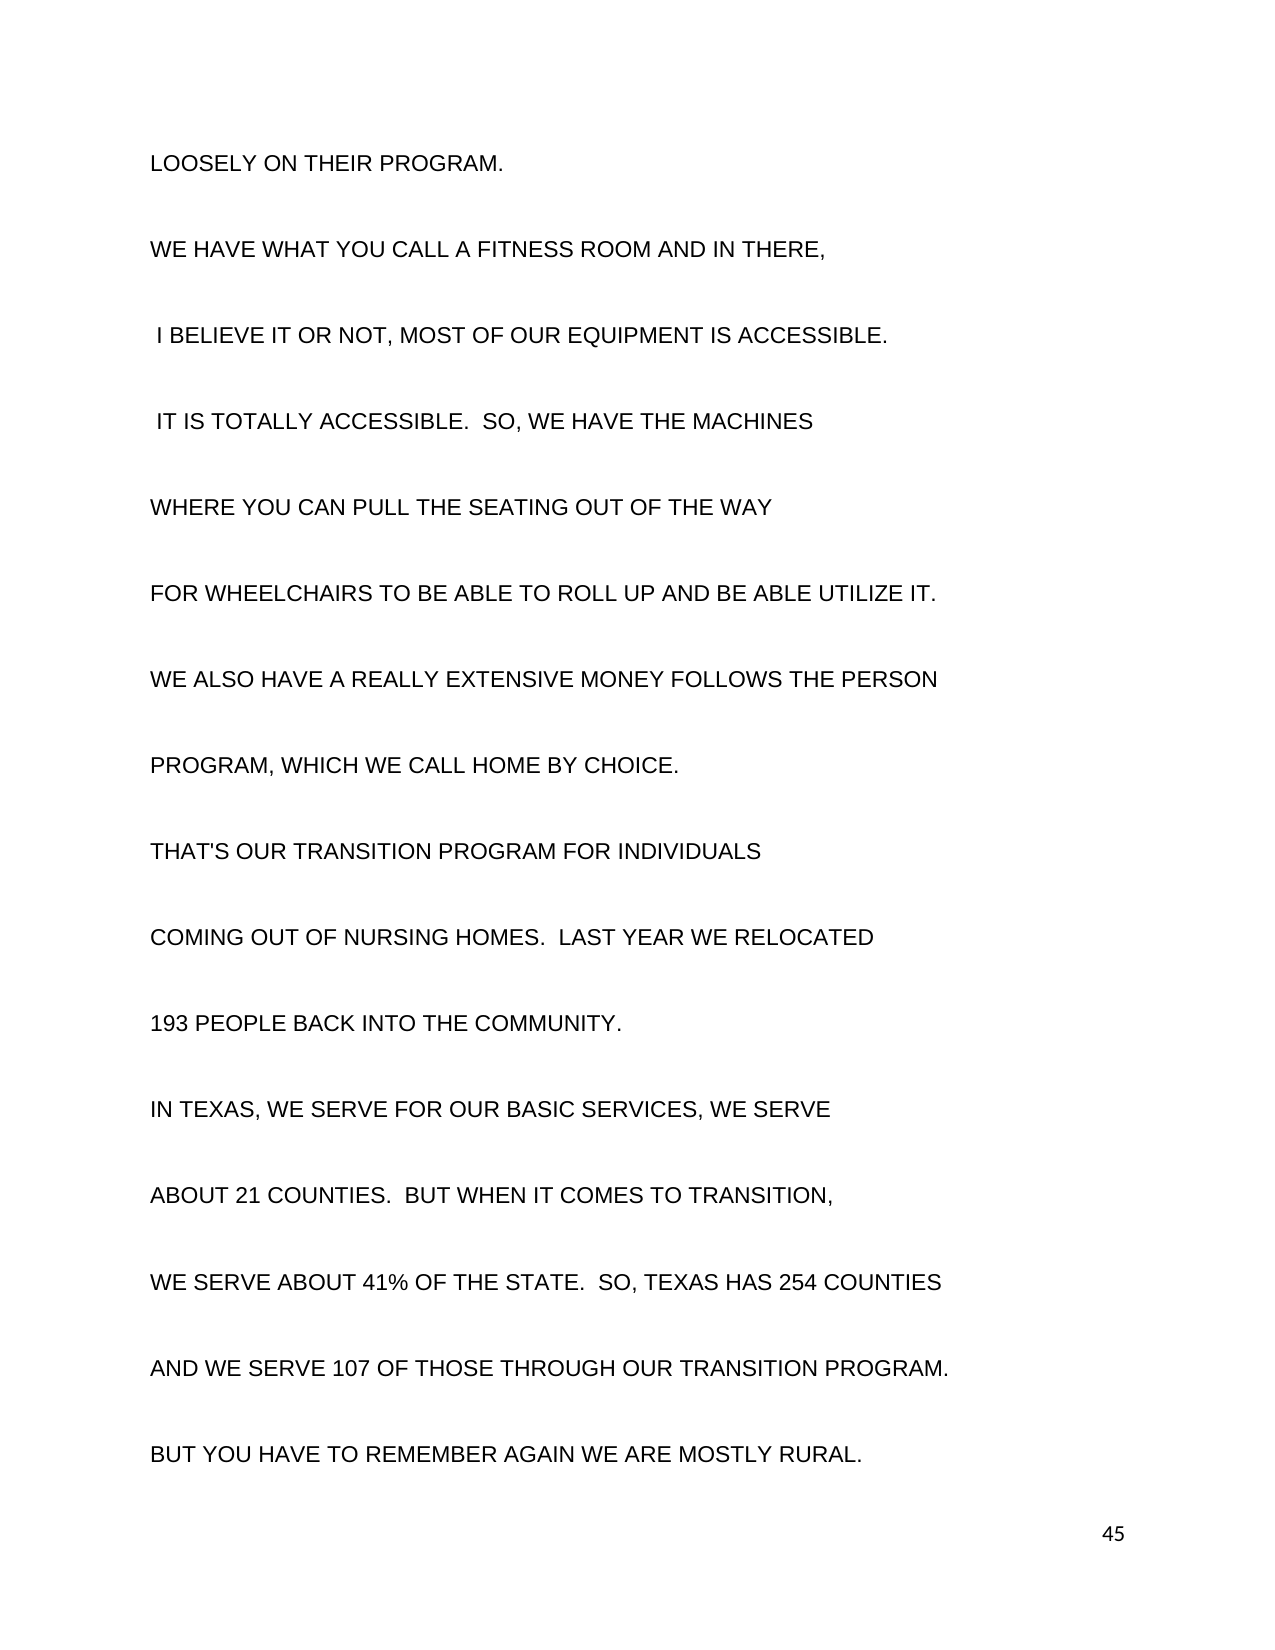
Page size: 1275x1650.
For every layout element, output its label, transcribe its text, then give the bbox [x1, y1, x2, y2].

text BUT YOU HAVE TO REMEMBER AGAIN WE ARE MOSTLY RURAL. [150, 1441, 1125, 1467]
text ABOUT 21 COUNTIES. BUT WHEN IT COMES TO TRANSITION, [150, 1182, 1125, 1209]
text AND WE SERVE 107 OF THOSE THROUGH OUR TRANSITION PROGRAM. [150, 1354, 1125, 1381]
text WE ALSO HAVE A REALLY EXTENSIVE MONEY FOLLOWS THE PERSON [150, 666, 1125, 693]
text 193 PEOPLE BACK INTO THE COMMUNITY. [150, 1010, 1125, 1037]
text PROGRAM, WHICH WE CALL HOME BY CHOICE. [150, 752, 1125, 779]
text WE SERVE ABOUT 41% OF THE STATE. SO, TEXAS HAS 254 COUNTIES [150, 1268, 1125, 1295]
text IT IS TOTALLY ACCESSIBLE. SO, WE HAVE THE MACHINES [150, 408, 1125, 434]
text COMING OUT OF NURSING HOMES. LAST YEAR WE RELOCATED [150, 924, 1125, 951]
text FOR WHEELCHAIRS TO BE ABLE TO ROLL UP AND BE ABLE UTILIZE IT. [150, 580, 1125, 607]
text WE HAVE WHAT YOU CALL A FITNESS ROOM AND IN THERE, [150, 236, 1125, 262]
text LOOSELY ON THEIR PROGRAM. [150, 150, 1125, 176]
text IN TEXAS, WE SERVE FOR OUR BASIC SERVICES, WE SERVE [150, 1096, 1125, 1123]
text THAT'S OUR TRANSITION PROGRAM FOR INDIVIDUALS [150, 838, 1125, 865]
text I BELIEVE IT OR NOT, MOST OF OUR EQUIPMENT IS ACCESSIBLE. [150, 322, 1125, 348]
text WHERE YOU CAN PULL THE SEATING OUT OF THE WAY [150, 494, 1125, 521]
